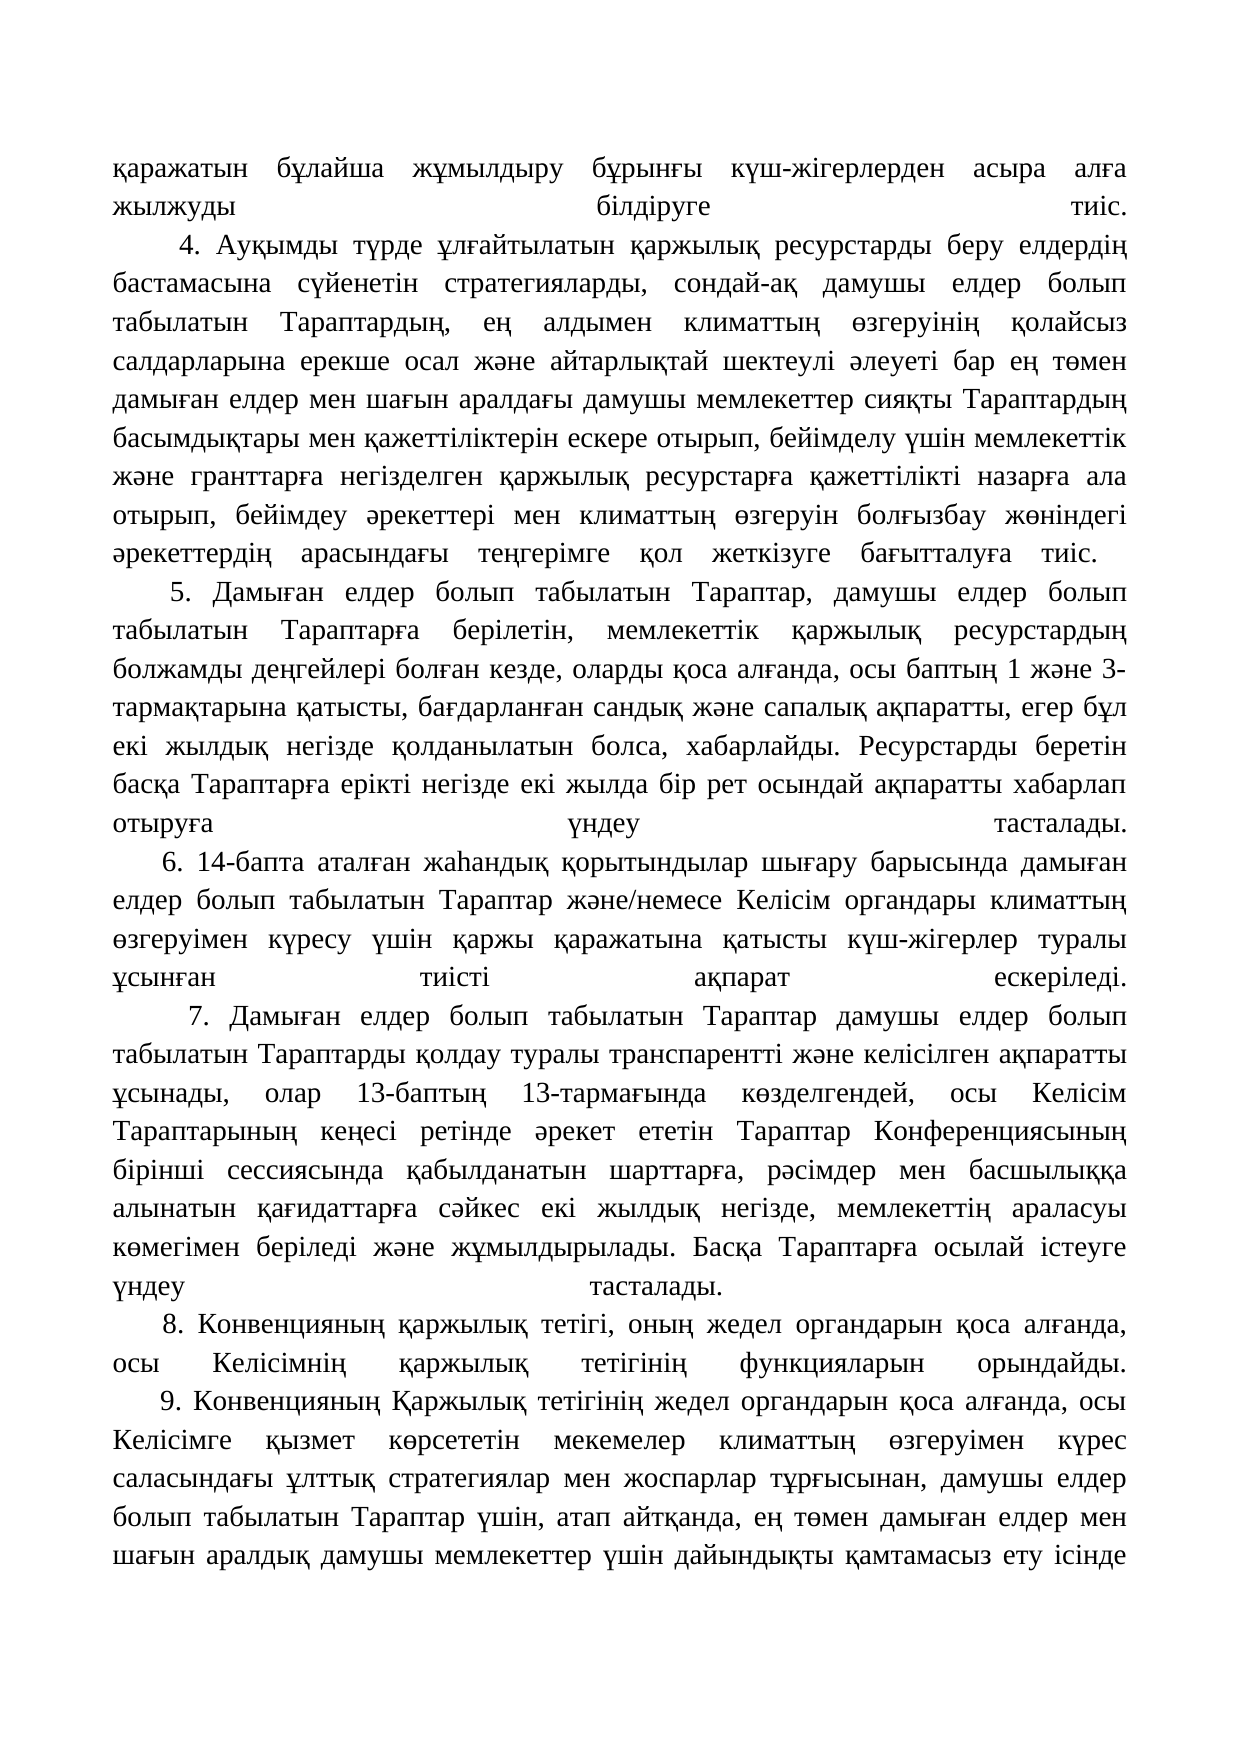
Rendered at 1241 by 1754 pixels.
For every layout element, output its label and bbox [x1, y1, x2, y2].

text [112, 150, 1128, 1571]
